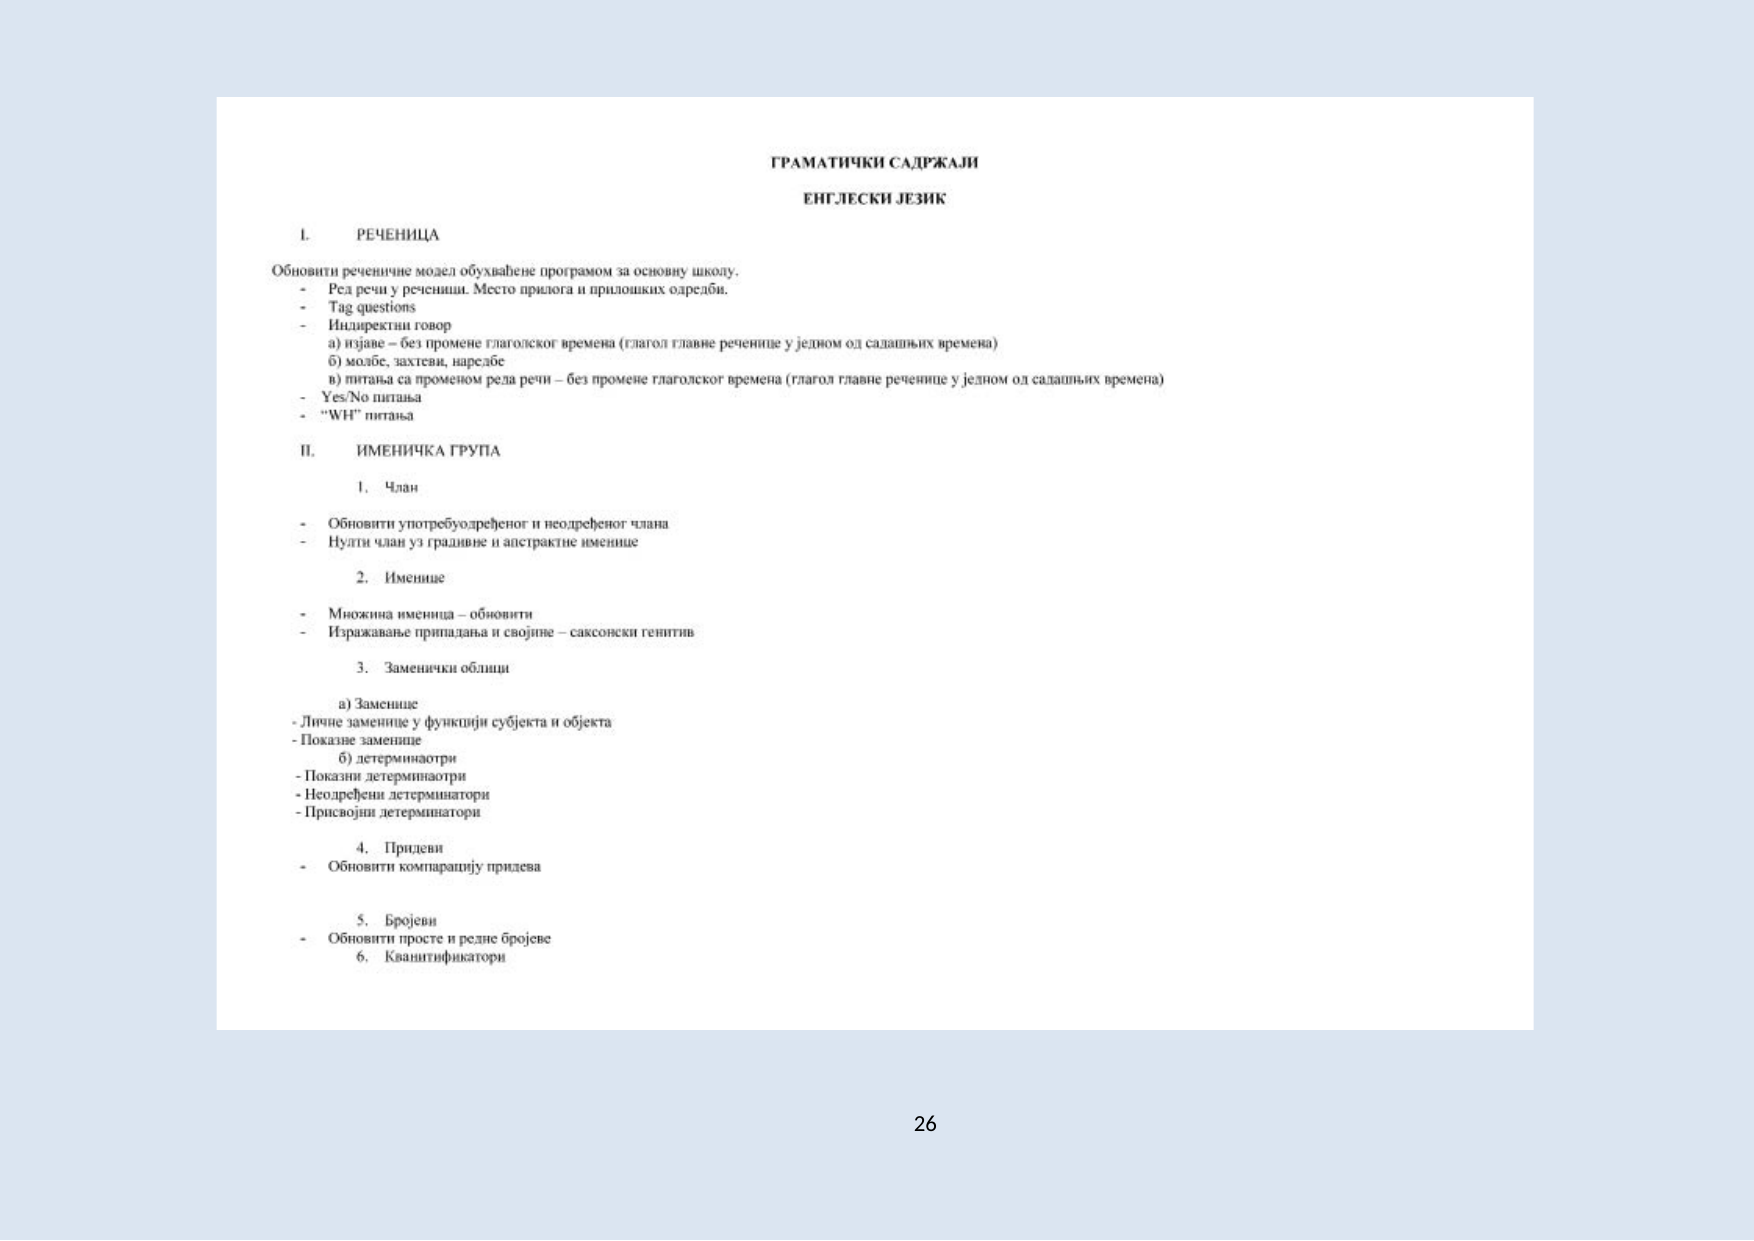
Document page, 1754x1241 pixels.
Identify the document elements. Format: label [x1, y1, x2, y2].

picture [216, 97, 1534, 1030]
